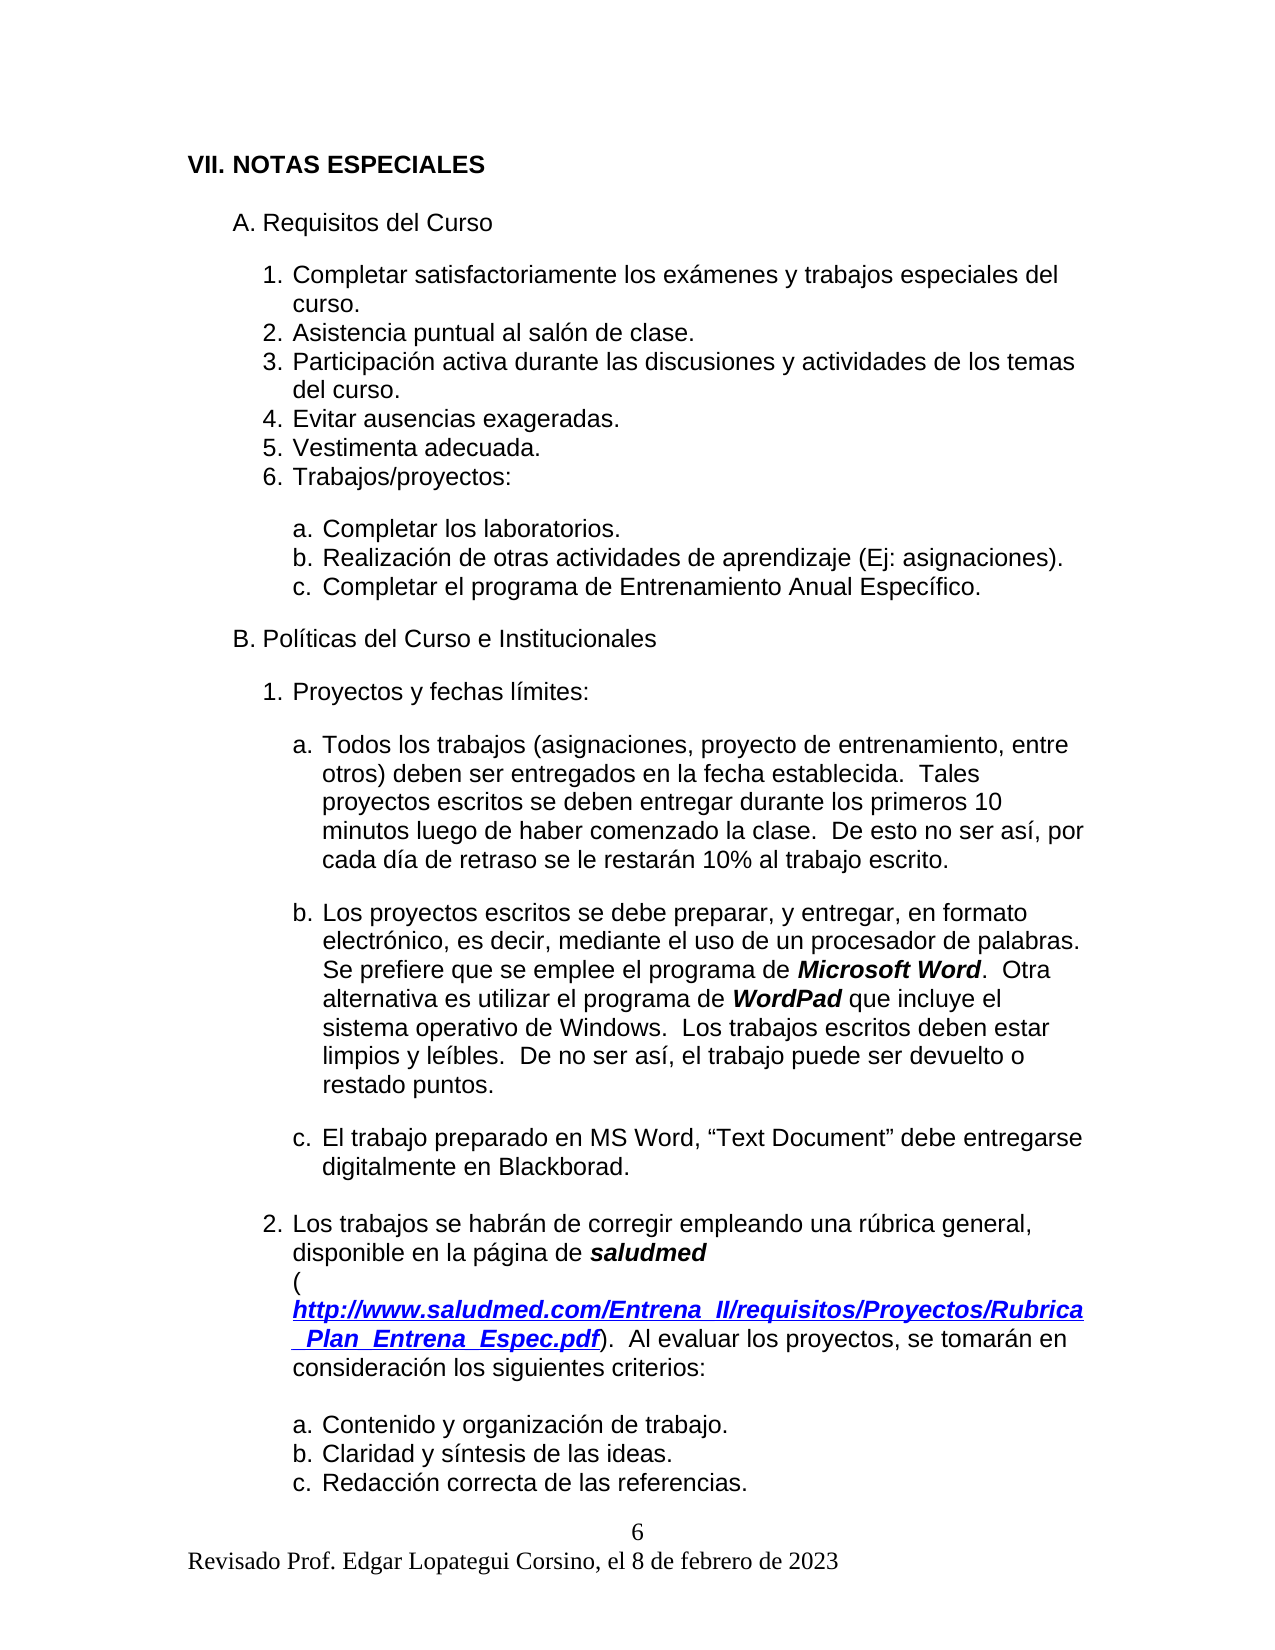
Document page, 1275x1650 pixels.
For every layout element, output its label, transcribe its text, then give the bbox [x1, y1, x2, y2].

text c. Redacción correcta de las referencias. [292, 1468, 1087, 1496]
text VII. NOTAS ESPECIALES [187, 150, 1087, 179]
text a. Todos los trabajos (asignaciones, proyecto de entrenamiento, entre otros) deben ser entregados en la fecha establecida. Tales proyectos escritos se deben entregar durante los primeros 10 minutos luego de haber comenzado la clase. De esto no ser así, por cada día de retraso se le restarán 10% al trabajo escrito. [292, 730, 1087, 873]
text 2. Los trabajos se habrán de corregir empleando una rúbrica general, disponible en la página de saludmed (http://www.saludmed.com/Entrena_II/requisitos/Proyectos/Rubrica_Plan_Entrena_Espec.pdf). Al evaluar los proyectos, se tomarán en consideración los siguientes criterios: [262, 1209, 1087, 1381]
text B. Políticas del Curso e Institucionales [217, 624, 1087, 653]
text 2. Asistencia puntual al salón de clase. [247, 318, 1087, 346]
text b. Realización de otras actividades de aprendizaje (Ej: asignaciones). [277, 543, 1087, 572]
text c. El trabajo preparado en MS Word, “Text Document” debe entregarse digitalmente en Blackborad. [292, 1123, 1087, 1180]
text 1. Completar satisfactoriamente los exámenes y trabajos especiales del curso. [262, 260, 1087, 318]
text A. Requisitos del Curso [217, 207, 1087, 236]
text a. Contenido y organización de trabajo. [292, 1410, 1087, 1439]
text b. Claridad y síntesis de las ideas. [292, 1439, 1087, 1468]
text 4. Evitar ausencias exageradas. [247, 404, 1087, 433]
text b. Los proyectos escritos se debe preparar, y entregar, en formato electrónico, es decir, mediante el uso de un procesador de palabras. Se prefiere que se emplee el programa de Microsoft Word. Otra alternativa es utilizar el programa de WordPad que incluye el sistema operativo de Windows. Los trabajos escritos deben estar limpios y leíbles. De no ser así, el trabajo puede ser devuelto o restado puntos. [292, 897, 1087, 1099]
text 3. Participación activa durante las discusiones y actividades de los temas del curso. [262, 346, 1087, 404]
text 6. Trabajos/proyectos: [247, 461, 1087, 490]
text c. Completar el programa de Entrenamiento Anual Específico. [292, 572, 1087, 600]
text 1. Proyectos y fechas límites: [262, 677, 1087, 706]
text a. Completar los laboratorios. [277, 514, 1087, 543]
text 5. Vestimenta adecuada. [247, 433, 1087, 461]
